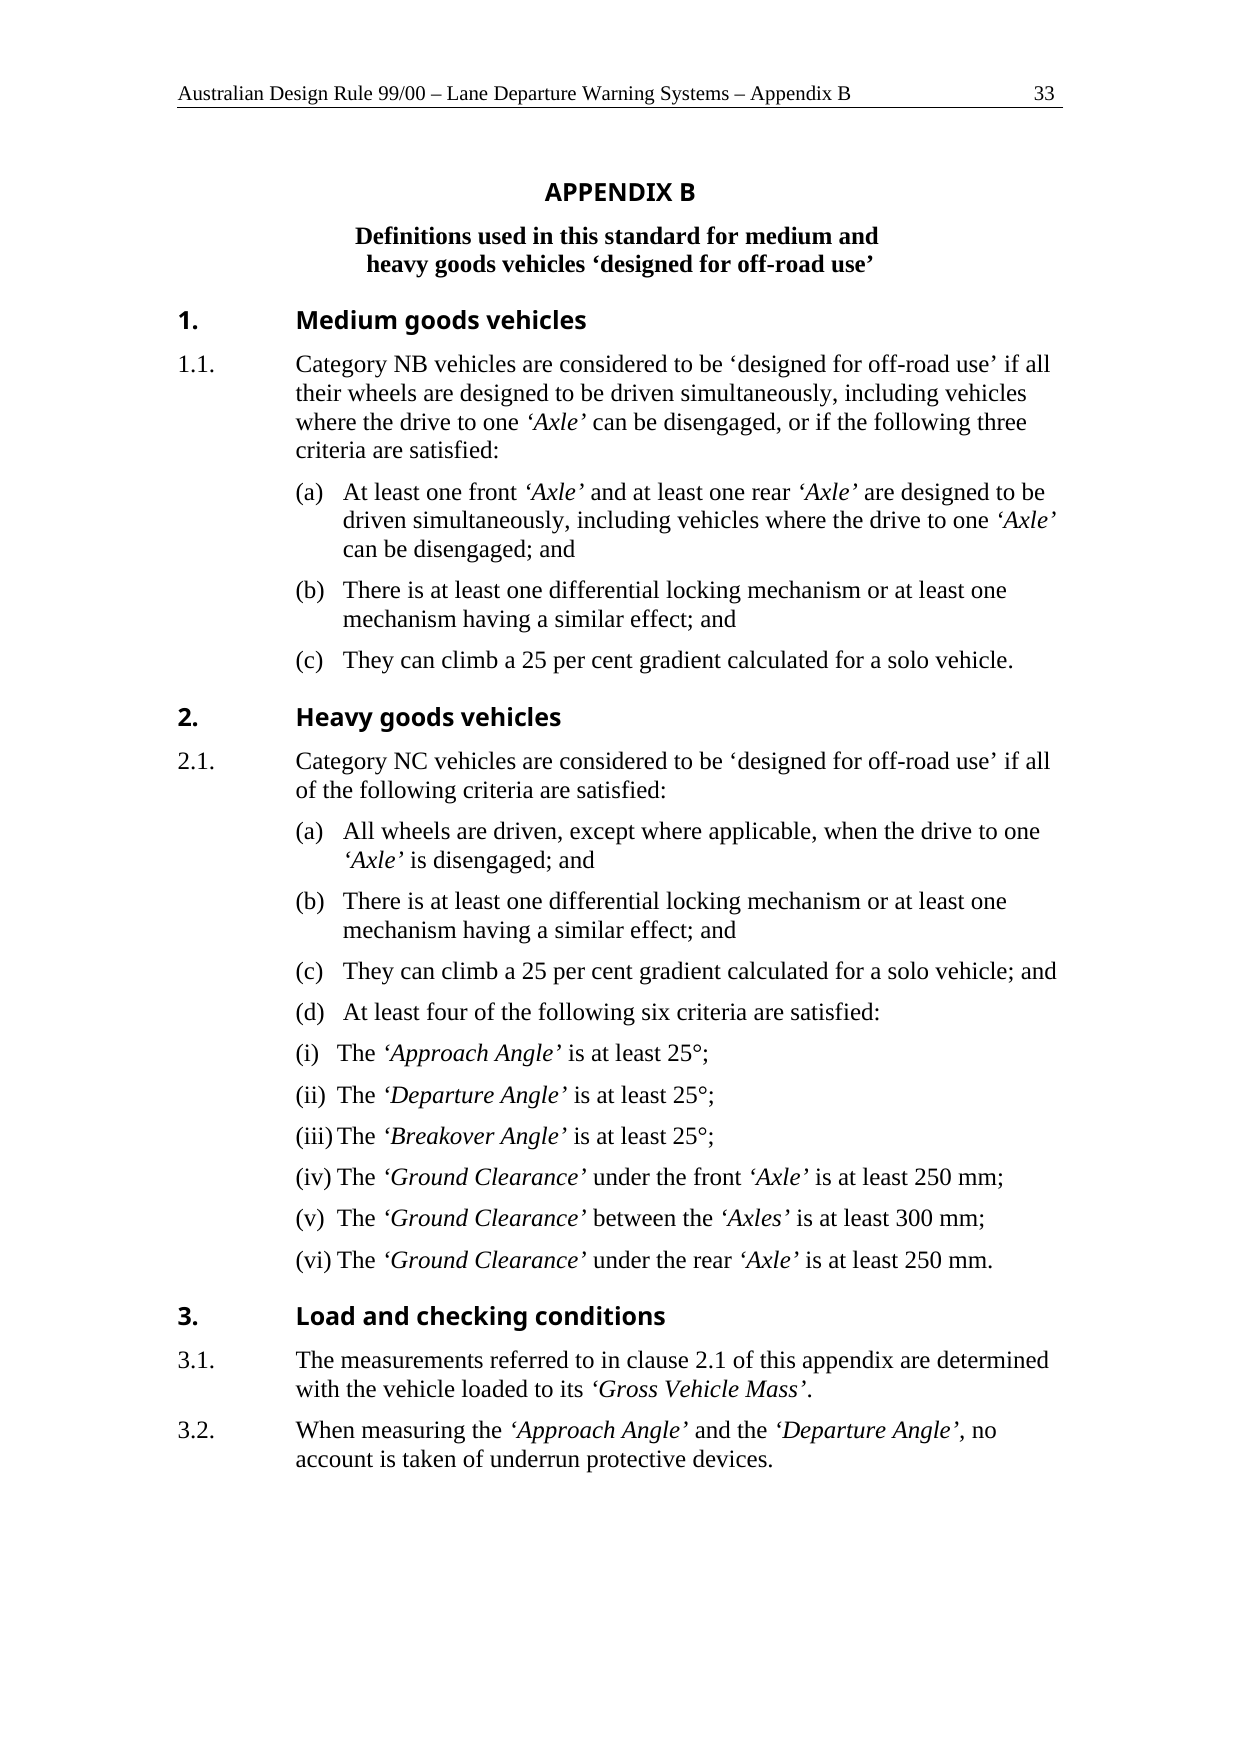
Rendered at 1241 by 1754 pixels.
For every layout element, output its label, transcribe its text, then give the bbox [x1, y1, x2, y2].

text When measuring the ‘Approach Angle’ and the ‘Departure Angle’, no account is taken of underrun protective devices. [177, 1415, 1063, 1472]
subtitle Load and checking conditions [177, 1298, 1063, 1332]
subtitle APPENDIX B [177, 175, 1063, 209]
text The measurements referred to in clause 2.1 of this appendix are determined with the vehicle loaded to its ‘Gross Vehicle Mass’. [177, 1345, 1063, 1402]
list All wheels are driven, except where applicable, when the drive to one ‘Axle’ is disengaged; and [295, 816, 1063, 873]
text Definitions used in this standard for medium and heavy goods vehicles ‘designed for off-road use’ [279, 222, 961, 278]
list The ‘Departure Angle’ is at least 25°; [295, 1080, 1063, 1108]
text Category NB vehicles are considered to be ‘designed for off-road use’ if all their wheels are designed to be driven simultaneously, including vehicles where the drive to one ‘Axle’ can be disengaged, or if the following three criteria are satisfied: [177, 349, 1063, 464]
list The ‘Ground Clearance’ between the ‘Axles’ is at least 300 mm; [295, 1203, 1063, 1232]
list They can climb a 25 per cent gradient calculated for a solo vehicle; and [295, 956, 1063, 985]
list At least four of the following six criteria are satisfied: [295, 997, 1063, 1026]
text Category NC vehicles are considered to be ‘designed for off-road use’ if all of the following criteria are satisfied: [177, 746, 1063, 803]
list At least one front ‘Axle’ and at least one rear ‘Axle’ are designed to be driven simultaneously, including vehicles where the drive to one ‘Axle’ can be disengaged; and [295, 477, 1063, 563]
subtitle Medium goods vehicles [177, 303, 1063, 337]
list They can climb a 25 per cent gradient calculated for a solo vehicle. [295, 646, 1063, 674]
list The ‘Ground Clearance’ under the rear ‘Axle’ is at least 250 mm. [295, 1245, 1063, 1273]
list The ‘Ground Clearance’ under the front ‘Axle’ is at least 250 mm; [295, 1162, 1063, 1191]
list The ‘Breakover Angle’ is at least 25°; [295, 1121, 1063, 1150]
list The ‘Approach Angle’ is at least 25°; [295, 1038, 1063, 1067]
subtitle Heavy goods vehicles [177, 699, 1063, 733]
list There is at least one differential locking mechanism or at least one mechanism having a similar effect; and [295, 886, 1063, 943]
list There is at least one differential locking mechanism or at least one mechanism having a similar effect; and [295, 576, 1063, 633]
